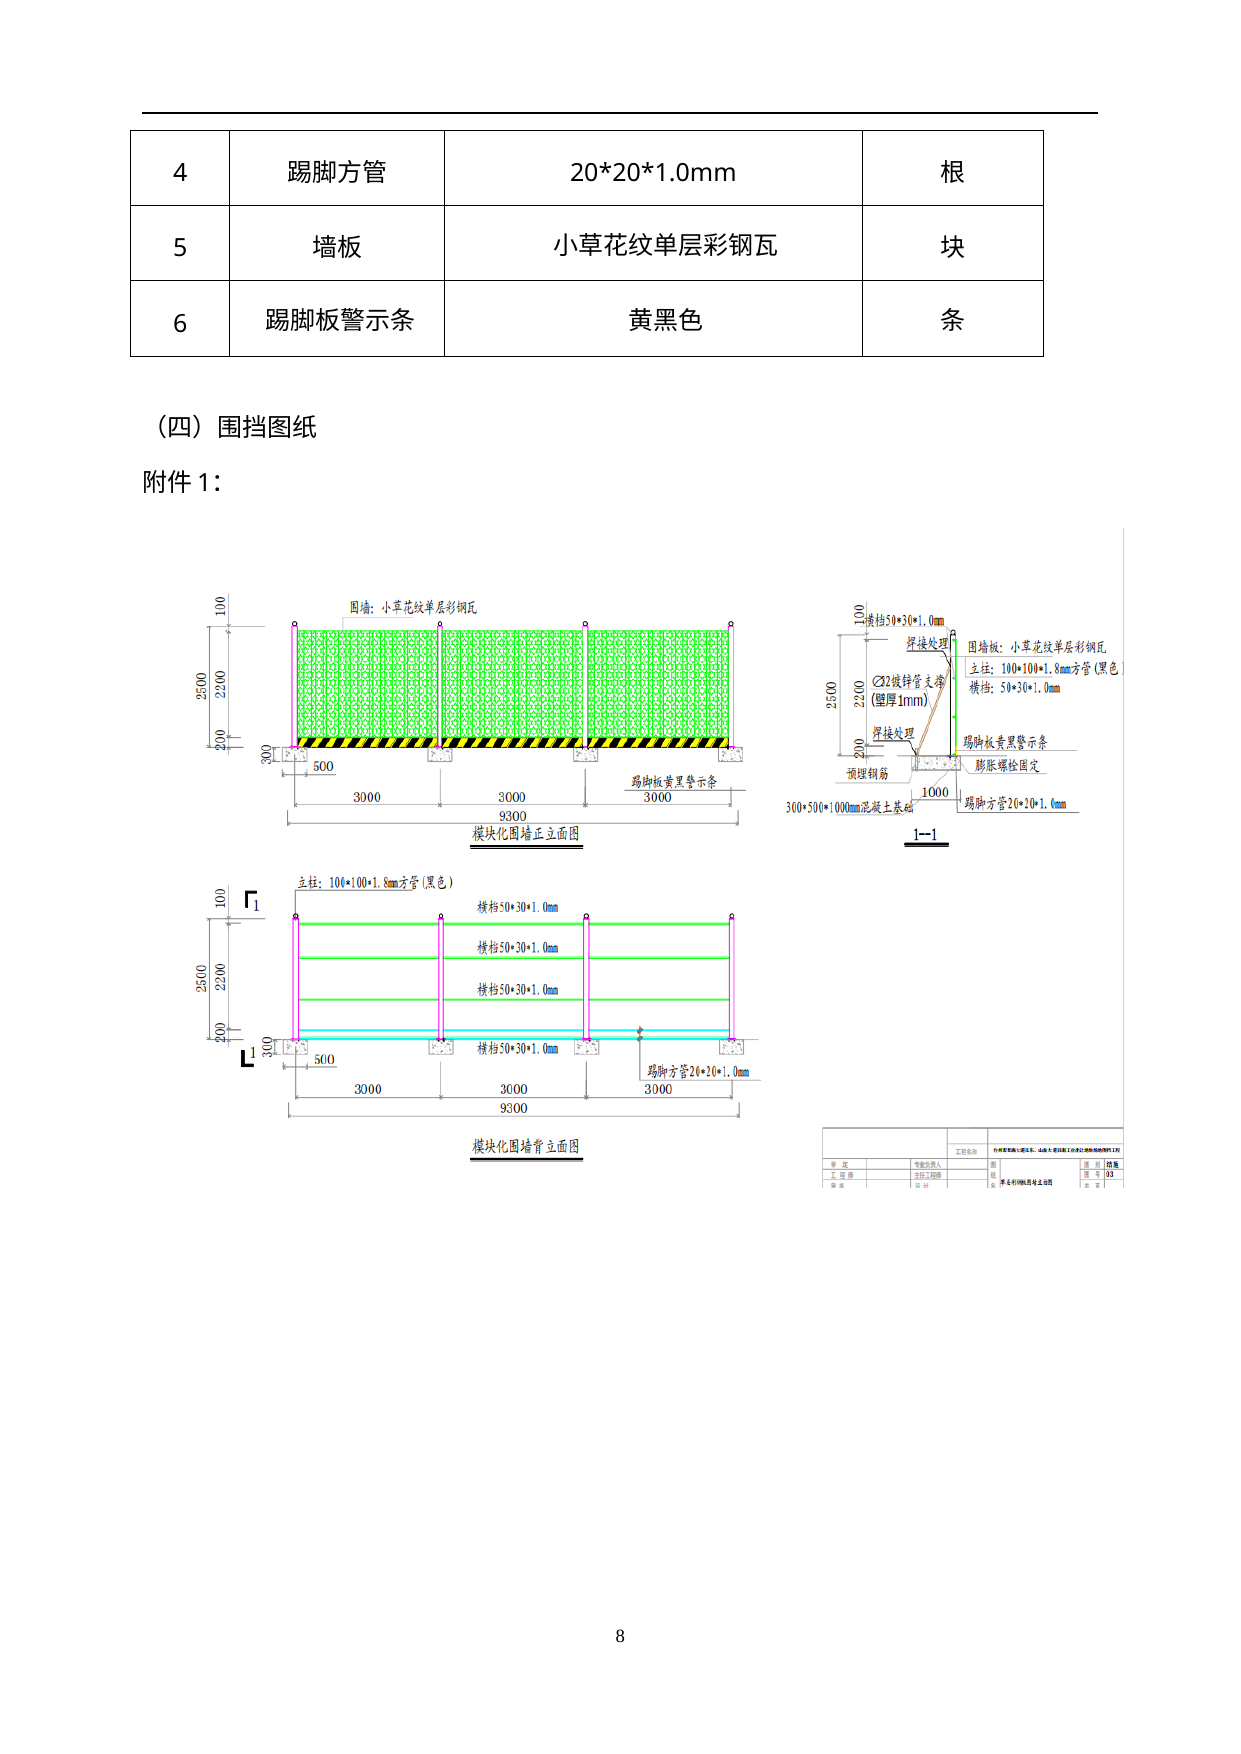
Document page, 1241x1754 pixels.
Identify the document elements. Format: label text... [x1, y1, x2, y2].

table_cell 4 [131, 131, 229, 205]
table_cell 黄黑色 [445, 281, 862, 356]
list 围挡图纸 [142, 408, 1098, 444]
table_cell 墙板 [230, 206, 444, 280]
table_cell 根 [863, 131, 1043, 205]
table_cell 块 [863, 206, 1043, 280]
picture [166, 528, 1124, 1188]
table_cell 6 [131, 281, 229, 356]
table_cell 20*20*1.0mm [445, 131, 862, 205]
table_cell 小草花纹单层彩钢瓦 [445, 206, 862, 280]
table_cell 踢脚板警示条 [230, 281, 444, 356]
table_cell 踢脚方管 [230, 131, 444, 205]
table_cell 5 [131, 206, 229, 280]
list 附件1： [142, 462, 1098, 498]
table_cell 条 [863, 281, 1043, 356]
